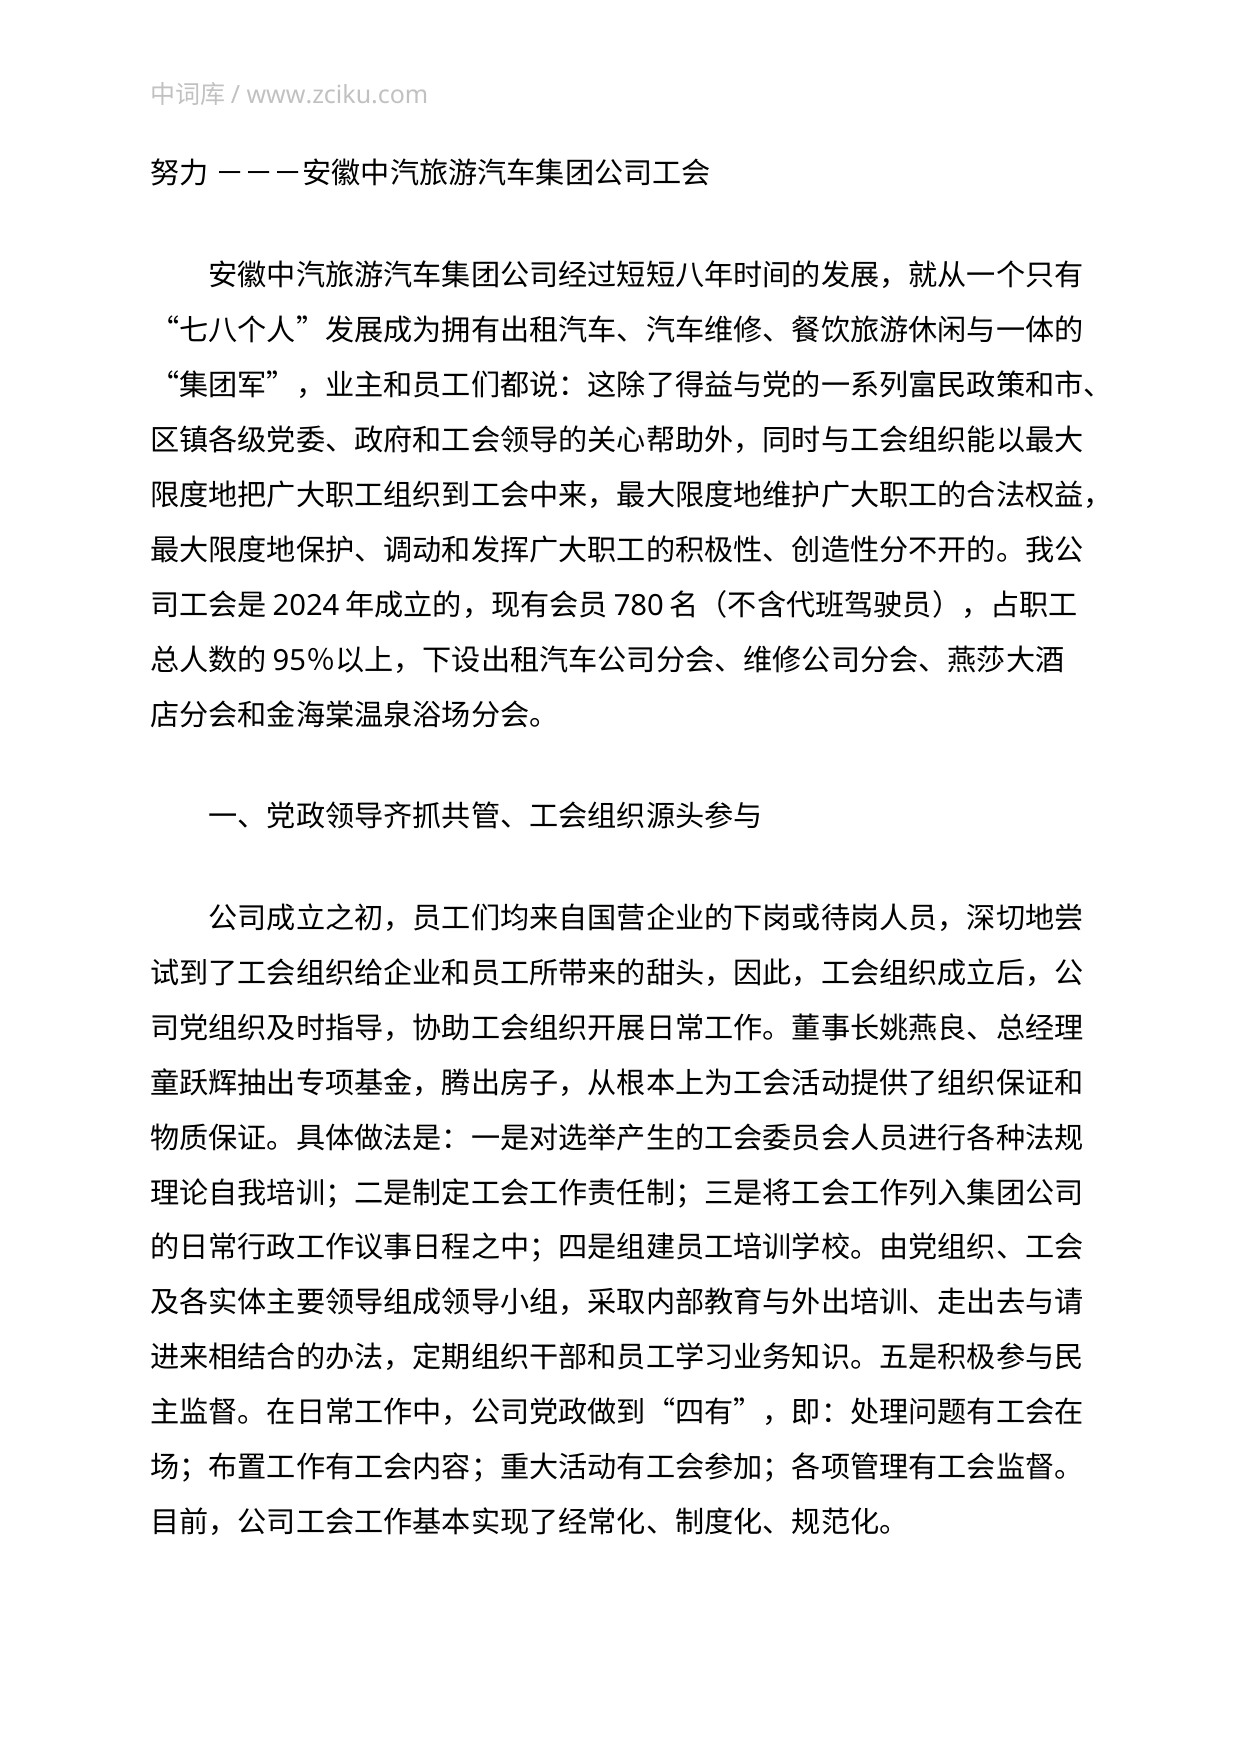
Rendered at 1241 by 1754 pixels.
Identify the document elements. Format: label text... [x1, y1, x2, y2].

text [150, 150, 1090, 192]
text 一、党政领导齐抓共管、工会组织源头参与 [150, 793, 1090, 835]
text 安徽中汽旅游汽车集团公司经过短短八年时间的发展，就从一个只有“七八个人”发展成为拥有出租汽车、汽车维修、餐饮旅游休闲与一体的“集团军”，业主和员工们都说：这除了得益与党的一系列富民政策和市、区镇各级党委、政府和工会领导的关心帮助外，同时与工会组织能以最大限度地把广大职工组织到工会中来，最大限度地维护广大职工的合法权益，最大限度地保护、调动和发挥广大职工的积极性、创造性分不开的。我公司工会是2024年成立的，现有会员780名（不含代班驾驶员），占职工总人数的95％以上，下设出租汽车公司分会、维修公司分会、燕莎大酒店分会和金海棠温泉浴场分会。 [150, 252, 1090, 733]
text 公司成立之初，员工们均来自国营企业的下岗或待岗人员，深切地尝试到了工会组织给企业和员工所带来的甜头，因此，工会组织成立后，公司党组织及时指导，协助工会组织开展日常工作。董事长姚燕良、总经理童跃辉抽出专项基金，腾出房子，从根本上为工会活动提供了组织保证和物质保证。具体做法是：一是对选举产生的工会委员会人员进行各种法规理论自我培训；二是制定工会工作责任制；三是将工会工作列入集团公司的日常行政工作议事日程之中；四是组建员工培训学校。由党组织、工会及各实体主要领导组成领导小组，采取内部教育与外出培训、走出去与请进来相结合的办法，定期组织干部和员工学习业务知识。五是积极参与民主监督。在日常工作中，公司党政做到“四有”，即：处理问题有工会在场；布置工作有工会内容；重大活动有工会参加；各项管理有工会监督。目前，公司工会工作基本实现了经常化、制度化、规范化。 [150, 895, 1090, 1541]
